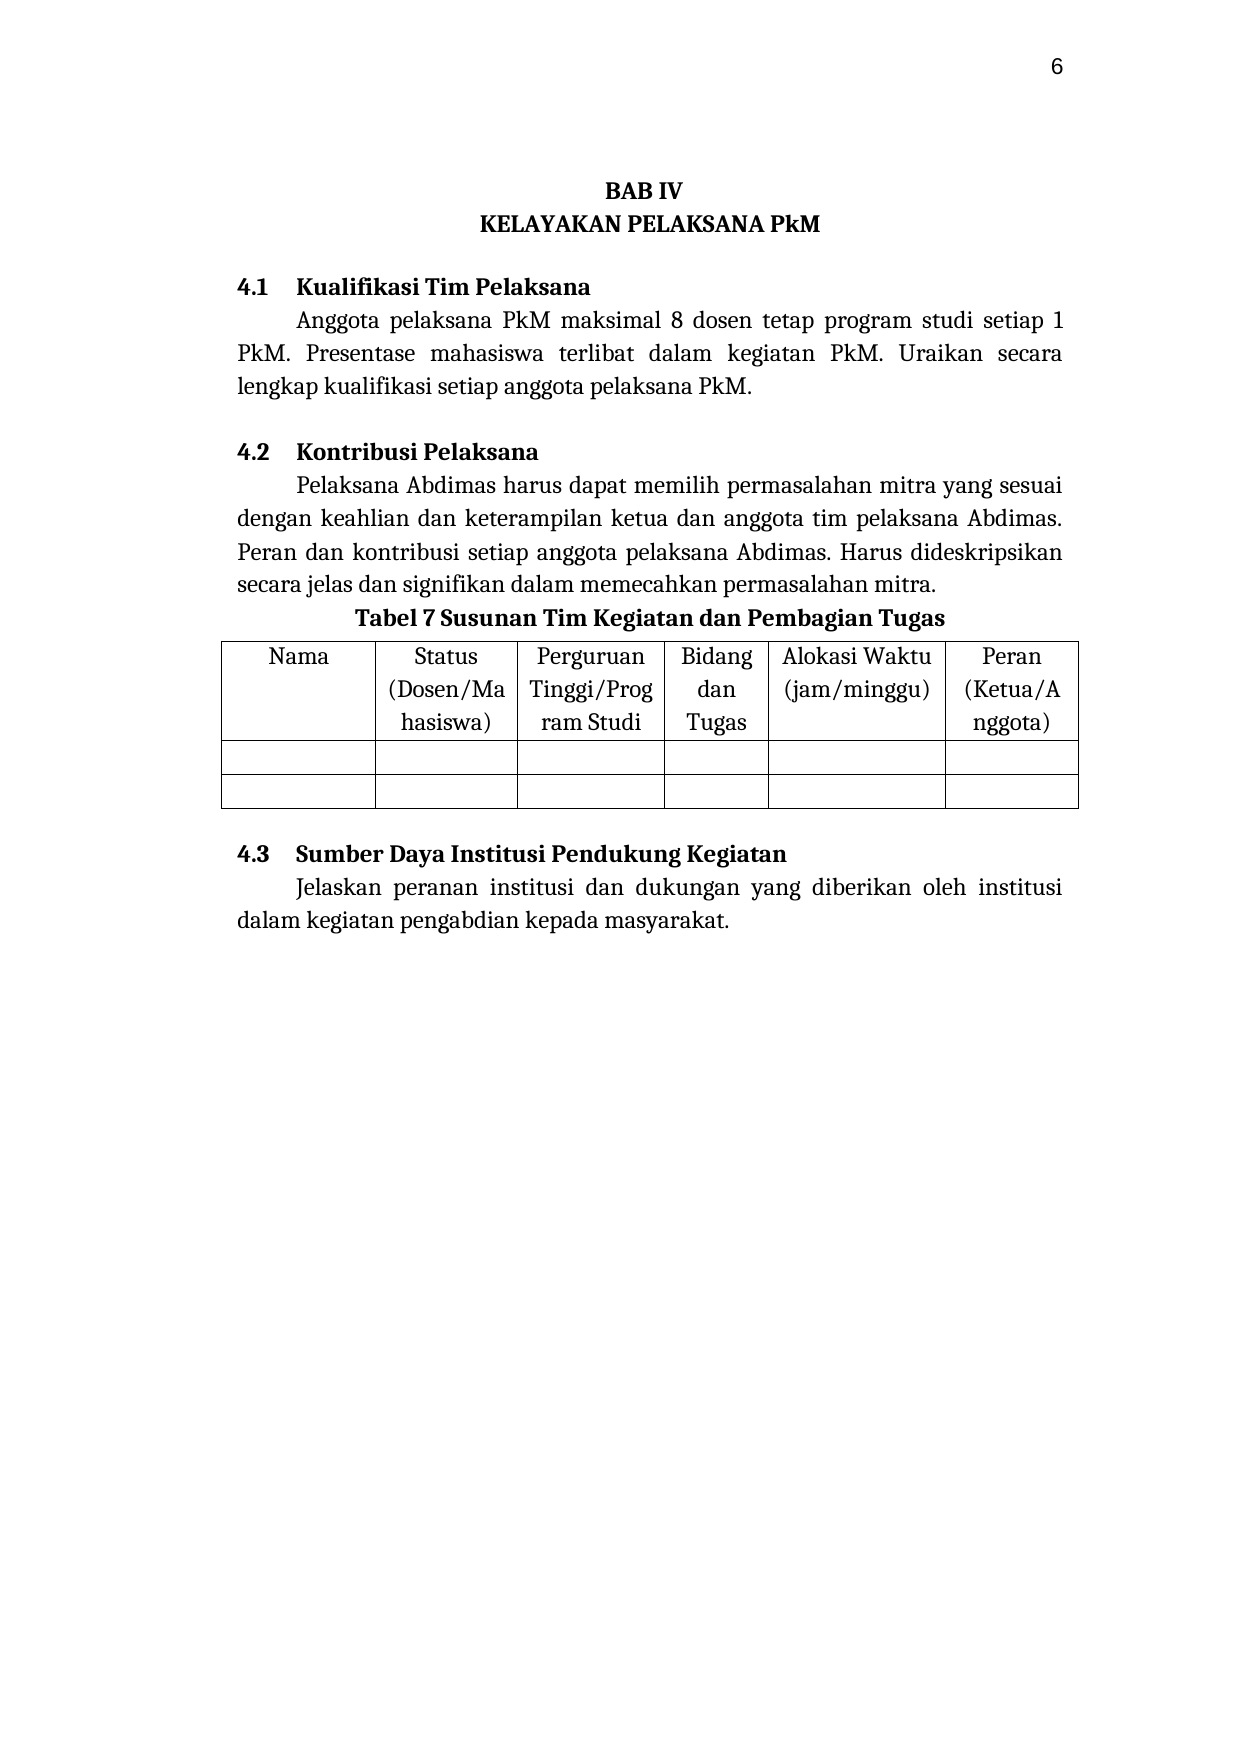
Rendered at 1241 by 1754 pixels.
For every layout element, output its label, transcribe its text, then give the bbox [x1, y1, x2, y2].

text Anggota pelaksana PkM maksimal 8 dosen tetap program studi setiap 1 PkM. Presentase mahasiswa terlibat dalam kegiatan PkM. Uraikan secara lengkap kualifikasi setiap anggota pelaksana PkM. [237, 306, 1063, 401]
subtitle KELAYAKAN PELAKSANA PkM [237, 177, 1063, 239]
subtitle Kontribusi Pelaksana [237, 438, 1063, 467]
table_cell [376, 741, 517, 774]
table_header Bidang dan Tugas [665, 642, 768, 740]
table_cell [665, 775, 768, 808]
table_cell [222, 741, 375, 774]
table_cell [665, 741, 768, 774]
table_cell [222, 775, 375, 808]
text Tabel 7 Susunan Tim Kegiatan dan Pembagian Tugas [237, 603, 1063, 632]
table_cell [518, 741, 664, 774]
table_header Status (Dosen/Mahasiswa) [376, 642, 517, 740]
table_cell [518, 775, 664, 808]
table_header Peran (Ketua/Anggota) [946, 642, 1078, 740]
table_cell [769, 741, 945, 774]
table_header Nama [222, 642, 375, 740]
table_cell [946, 741, 1078, 774]
table_header Perguruan Tinggi/Program Studi [518, 642, 664, 740]
text Pelaksana Abdimas harus dapat memilih permasalahan mitra yang sesuai dengan keahlian dan keterampilan ketua dan anggota tim pelaksana Abdimas. Peran dan kontribusi setiap anggota pelaksana Abdimas. Harus dideskripsikan secara jelas dan signifikan dalam memecahkan permasalahan mitra. [237, 471, 1063, 599]
table_cell [769, 775, 945, 808]
table_header Alokasi Waktu (jam/minggu) [769, 642, 945, 740]
subtitle Sumber Daya Institusi Pendukung Kegiatan [237, 839, 1063, 868]
table_cell [946, 775, 1078, 808]
subtitle Kualifikasi Tim Pelaksana [237, 273, 1063, 302]
text Jelaskan peranan institusi dan dukungan yang diberikan oleh institusi dalam kegiatan pengabdian kepada masyarakat. [237, 873, 1063, 934]
table_cell [376, 775, 517, 808]
